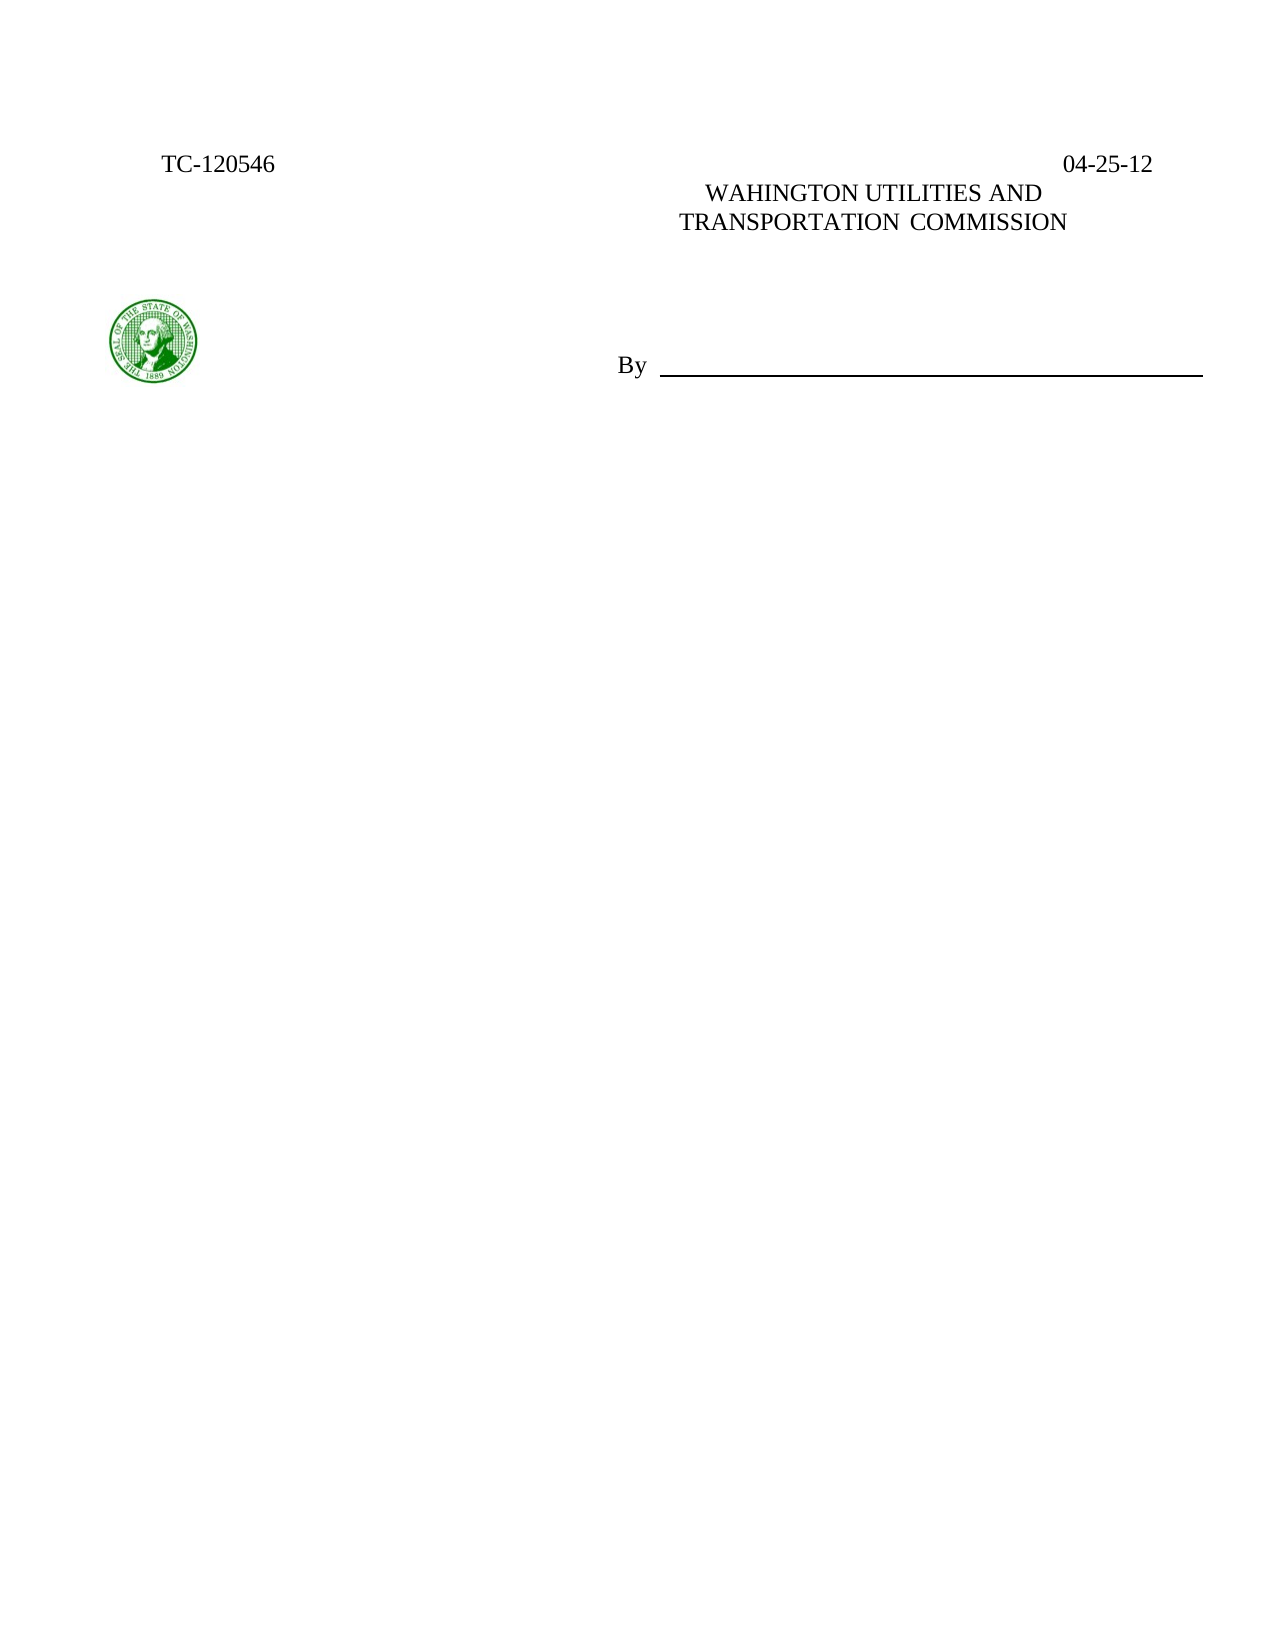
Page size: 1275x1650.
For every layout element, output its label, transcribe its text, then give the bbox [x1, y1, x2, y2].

picture [105, 294, 200, 387]
text WAHINGTON UTILITIES AND TRANSPORTATION COMMISSION [679, 178, 1070, 235]
text By [617, 350, 1214, 379]
text TC-120546 04-25-12 [161, 149, 1214, 178]
